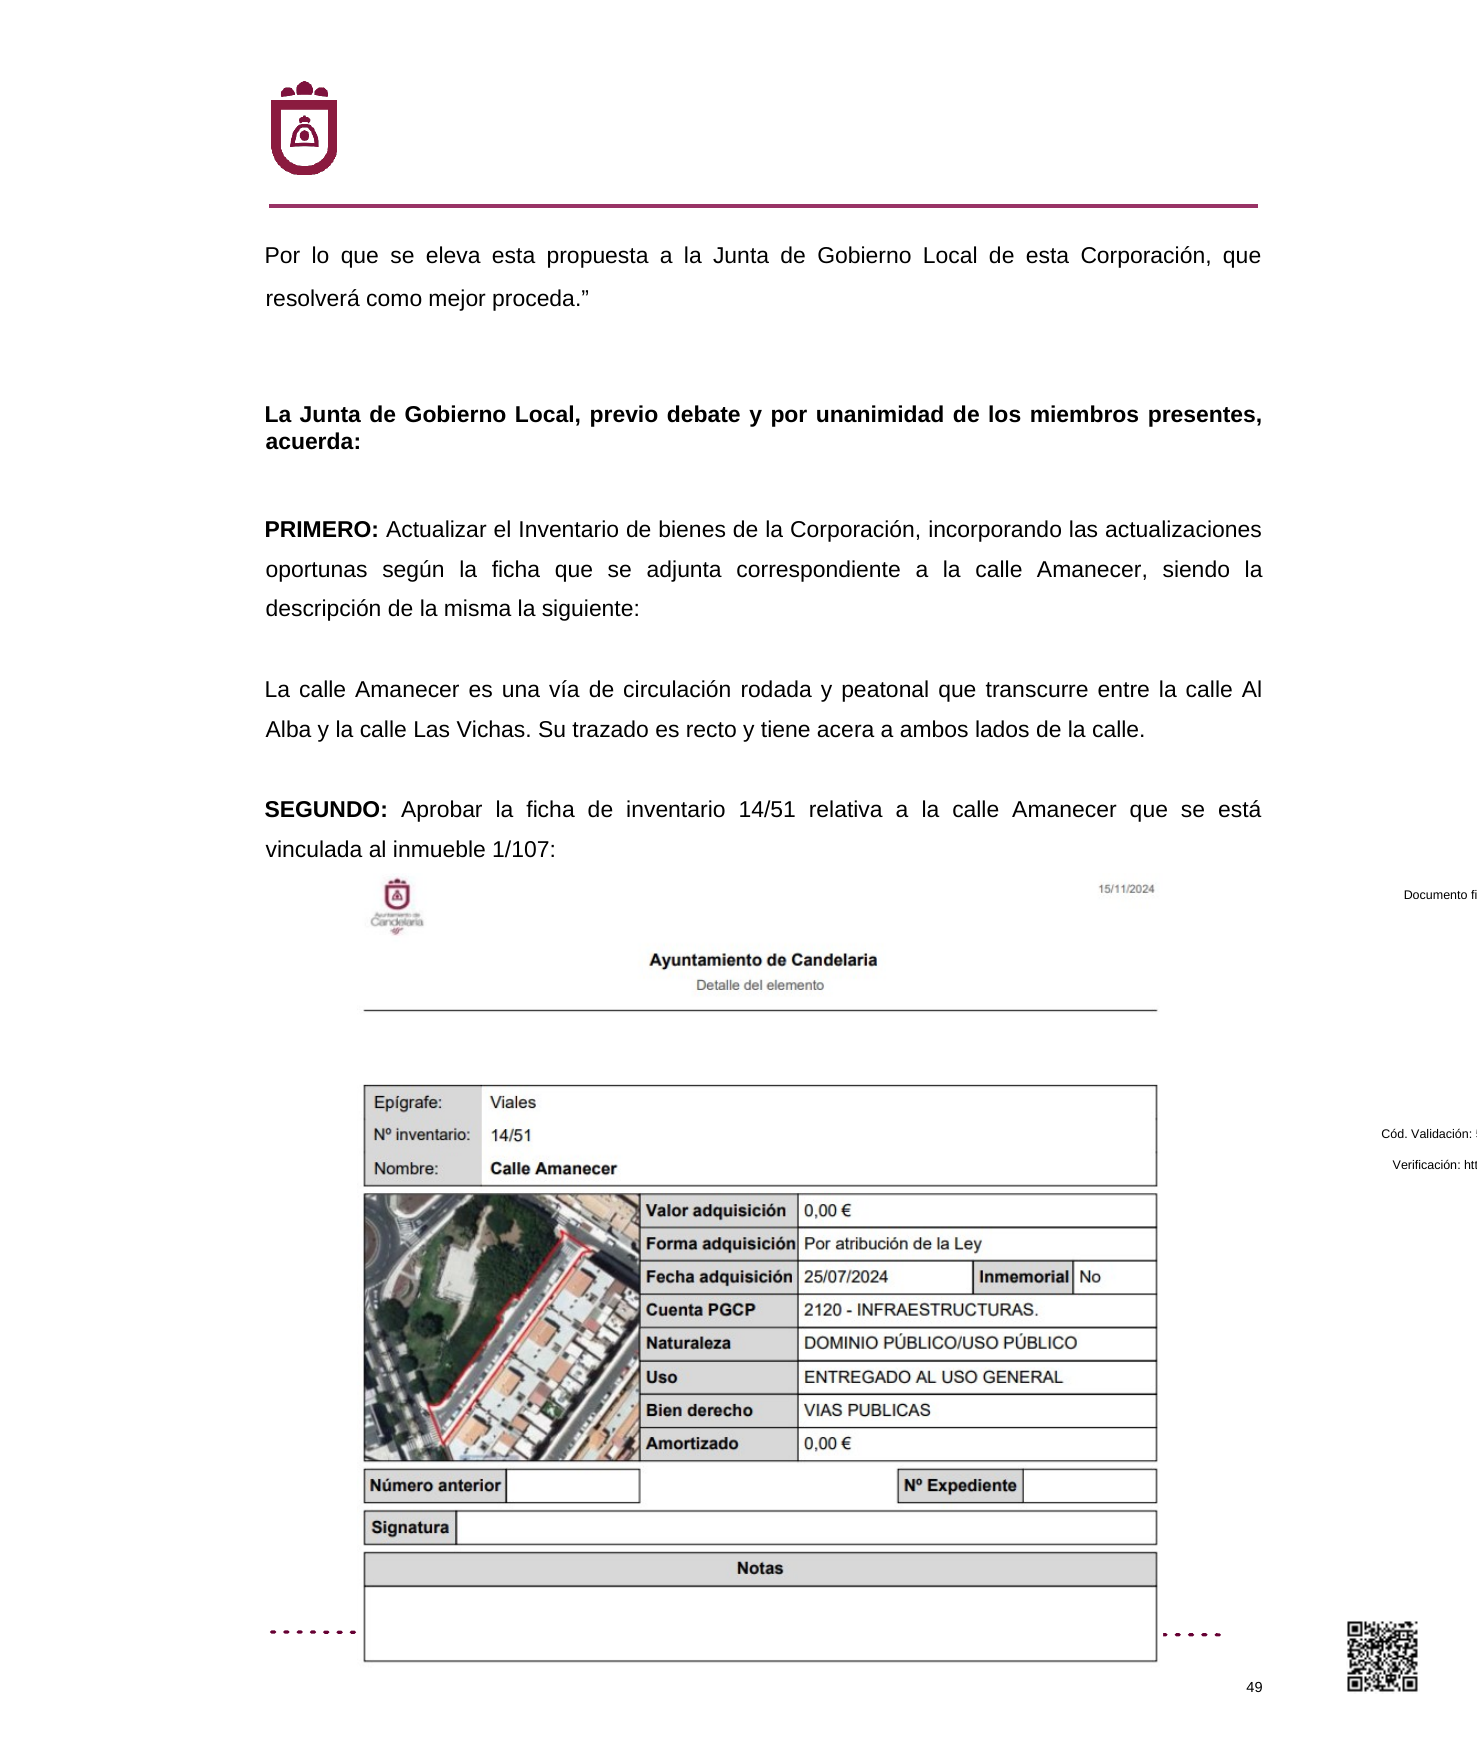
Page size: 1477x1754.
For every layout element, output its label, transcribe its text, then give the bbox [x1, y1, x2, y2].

text La Junta de Gobierno Local, previo debate y por unanimidad de los miembros presentes, acuerda: [264, 401, 1263, 454]
picture [356, 873, 1164, 1670]
text Por lo que se eleva esta propuesta a la Junta de Gobierno Local de esta Corporación, que resolverá como mejor proceda.” [264, 242, 1263, 311]
picture [271, 81, 337, 175]
text SEGUNDO: Aprobar la ficha de inventario 14/51 relativa a la calle Amanecer que se está vinculada al inmueble 1/107: [264, 796, 1263, 862]
text La calle Amanecer es una vía de circulación rodada y peatonal que transcurre entre la calle Al Alba y la calle Las Vichas. Su trazado es recto y tiene acera a ambos lados de la calle. [264, 676, 1263, 742]
picture [1346, 1620, 1420, 1694]
text PRIMERO: Actualizar el Inventario de bienes de la Corporación, incorporando las actualizaciones oportunas según la ficha que se adjunta correspondiente a la calle Amanecer, siendo la descripción de la misma la siguiente: [264, 516, 1263, 621]
